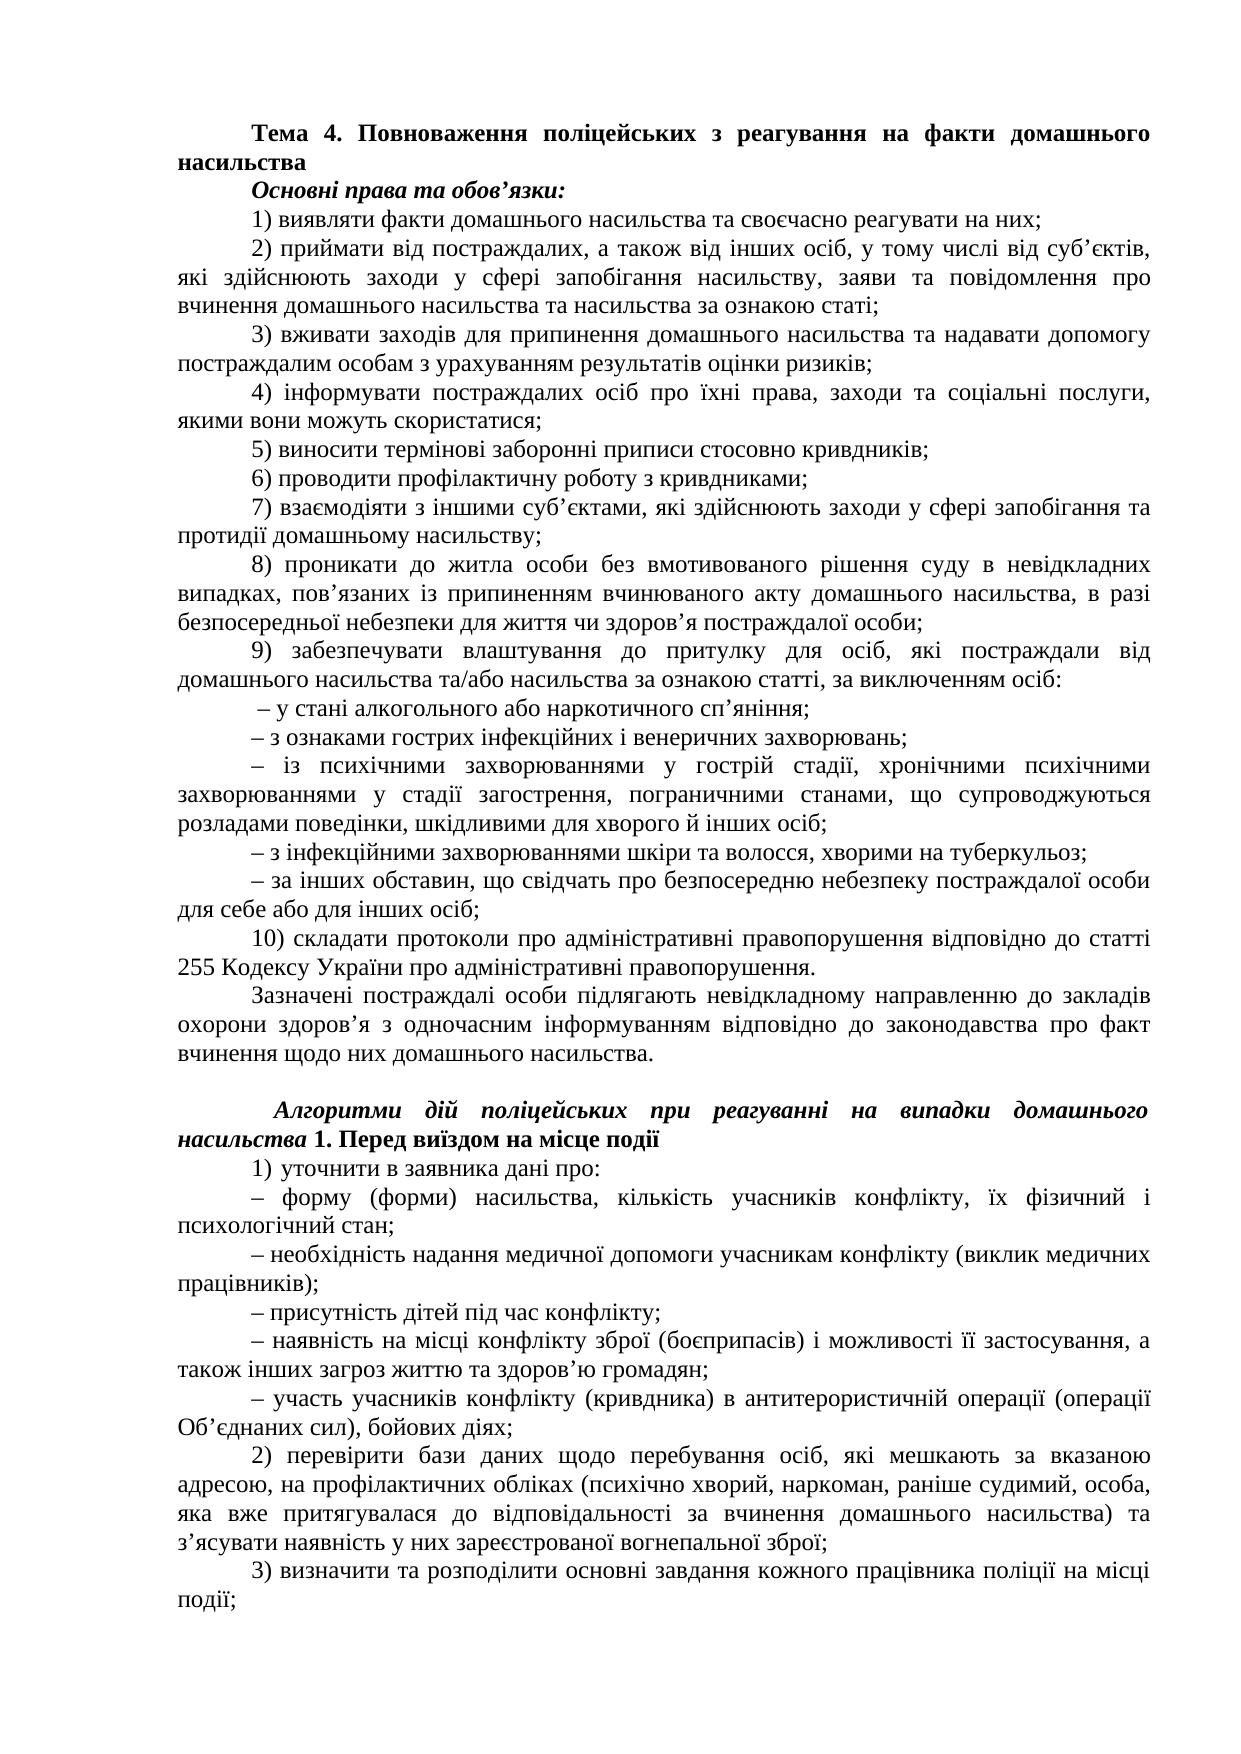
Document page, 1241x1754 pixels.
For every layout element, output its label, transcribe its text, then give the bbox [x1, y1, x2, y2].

text 3) визначити та розподілити основні завдання кожного працівника поліції на місці події; [177, 1556, 1152, 1613]
text Основні права та обов’язки: [177, 176, 1152, 204]
text – наявність на місці конфлікту зброї (боєприпасів) і можливості її застосування, а також інших загроз життю та здоров’ю громадян; [177, 1326, 1152, 1383]
text 10) складати протоколи про адміністративні правопорушення відповідно до статті 255 Кодексу України про адміністративні правопорушення. [177, 923, 1152, 981]
text – участь учасників конфлікту (кривдника) в антитерористичній операції (операції Об’єднаних сил), бойових діях; [177, 1383, 1152, 1441]
text 2) перевірити бази даних щодо перебування осіб, які мешкають за вказаною адресою, на профілактичних обліках (психічно хворий, наркоман, раніше судимий, особа, яка вже притягувалася до відповідальності за вчинення домашнього насильства) та з’ясувати наявність у них зареєстрованої вогнепальної зброї; [177, 1441, 1152, 1556]
text Зазначені постраждалі особи підлягають невідкладному направленню до закладів охорони здоров’я з одночасним інформуванням відповідно до законодавства про факт вчинення щодо них домашнього насильства. [177, 981, 1152, 1067]
text – з інфекційними захворюваннями шкіри та волосся, хворими на туберкульоз; [177, 837, 1152, 866]
text – з ознаками гострих інфекційних і венеричних захворювань; [177, 722, 1152, 751]
text 6) проводити профілактичну роботу з кривдниками; [177, 463, 1152, 492]
text – необхідність надання медичної допомоги учасникам конфлікту (виклик медичних працівників); [177, 1239, 1152, 1297]
text 8) проникати до житла особи без вмотивованого рішення суду в невідкладних випадках, пов’язаних із припиненням вчинюваного акту домашнього насильства, в разі безпосередньої небезпеки для життя чи здоров’я постраждалої особи; [177, 549, 1152, 636]
text 9) забезпечувати влаштування до притулку для осіб, які постраждали від домашнього насильства та/або насильства за ознакою статті, за виключенням осіб: [177, 636, 1152, 693]
text – форму (форми) насильства, кількість учасників конфлікту, їх фізичний і психологічний стан; [177, 1182, 1152, 1239]
text Тема 4. Повноваження поліцейських з реагування на факти домашнього насильства [177, 118, 1152, 176]
text – у стані алкогольного або наркотичного сп’яніння; [177, 693, 1152, 722]
text 2) приймати від постраждалих, а також від інших осіб, у тому числі від суб’єктів, які здійснюють заходи у сфері запобігання насильству, заяви та повідомлення про вчинення домашнього насильства та насильства за ознакою статі; [177, 233, 1152, 319]
text 4) інформувати постраждалих осіб про їхні права, заходи та соціальні послуги, якими вони можуть скористатися; [177, 377, 1152, 434]
list уточнити в заявника дані про: [177, 1153, 1152, 1182]
text Алгоритми дій поліцейських при реагуванні на випадки домашнього насильства 1. Перед виїздом на місце події [177, 1096, 1152, 1153]
text 5) виносити термінові заборонні приписи стосовно кривдників; [177, 434, 1152, 463]
text – присутність дітей під час конфлікту; [177, 1297, 1152, 1326]
text – із психічними захворюваннями у гострій стадії, хронічними психічними захворюваннями у стадії загострення, пограничними станами, що супроводжуються розладами поведінки, шкідливими для хворого й інших осіб; [177, 751, 1152, 837]
text 1) виявляти факти домашнього насильства та своєчасно реагувати на них; [177, 204, 1152, 233]
text – за інших обставин, що свідчать про безпосередню небезпеку постраждалої особи для себе або для інших осіб; [177, 866, 1152, 923]
text 7) взаємодіяти з іншими суб’єктами, які здійснюють заходи у сфері запобігання та протидії домашньому насильству; [177, 492, 1152, 549]
text 3) вживати заходів для припинення домашнього насильства та надавати допомогу постраждалим особам з урахуванням результатів оцінки ризиків; [177, 319, 1152, 377]
